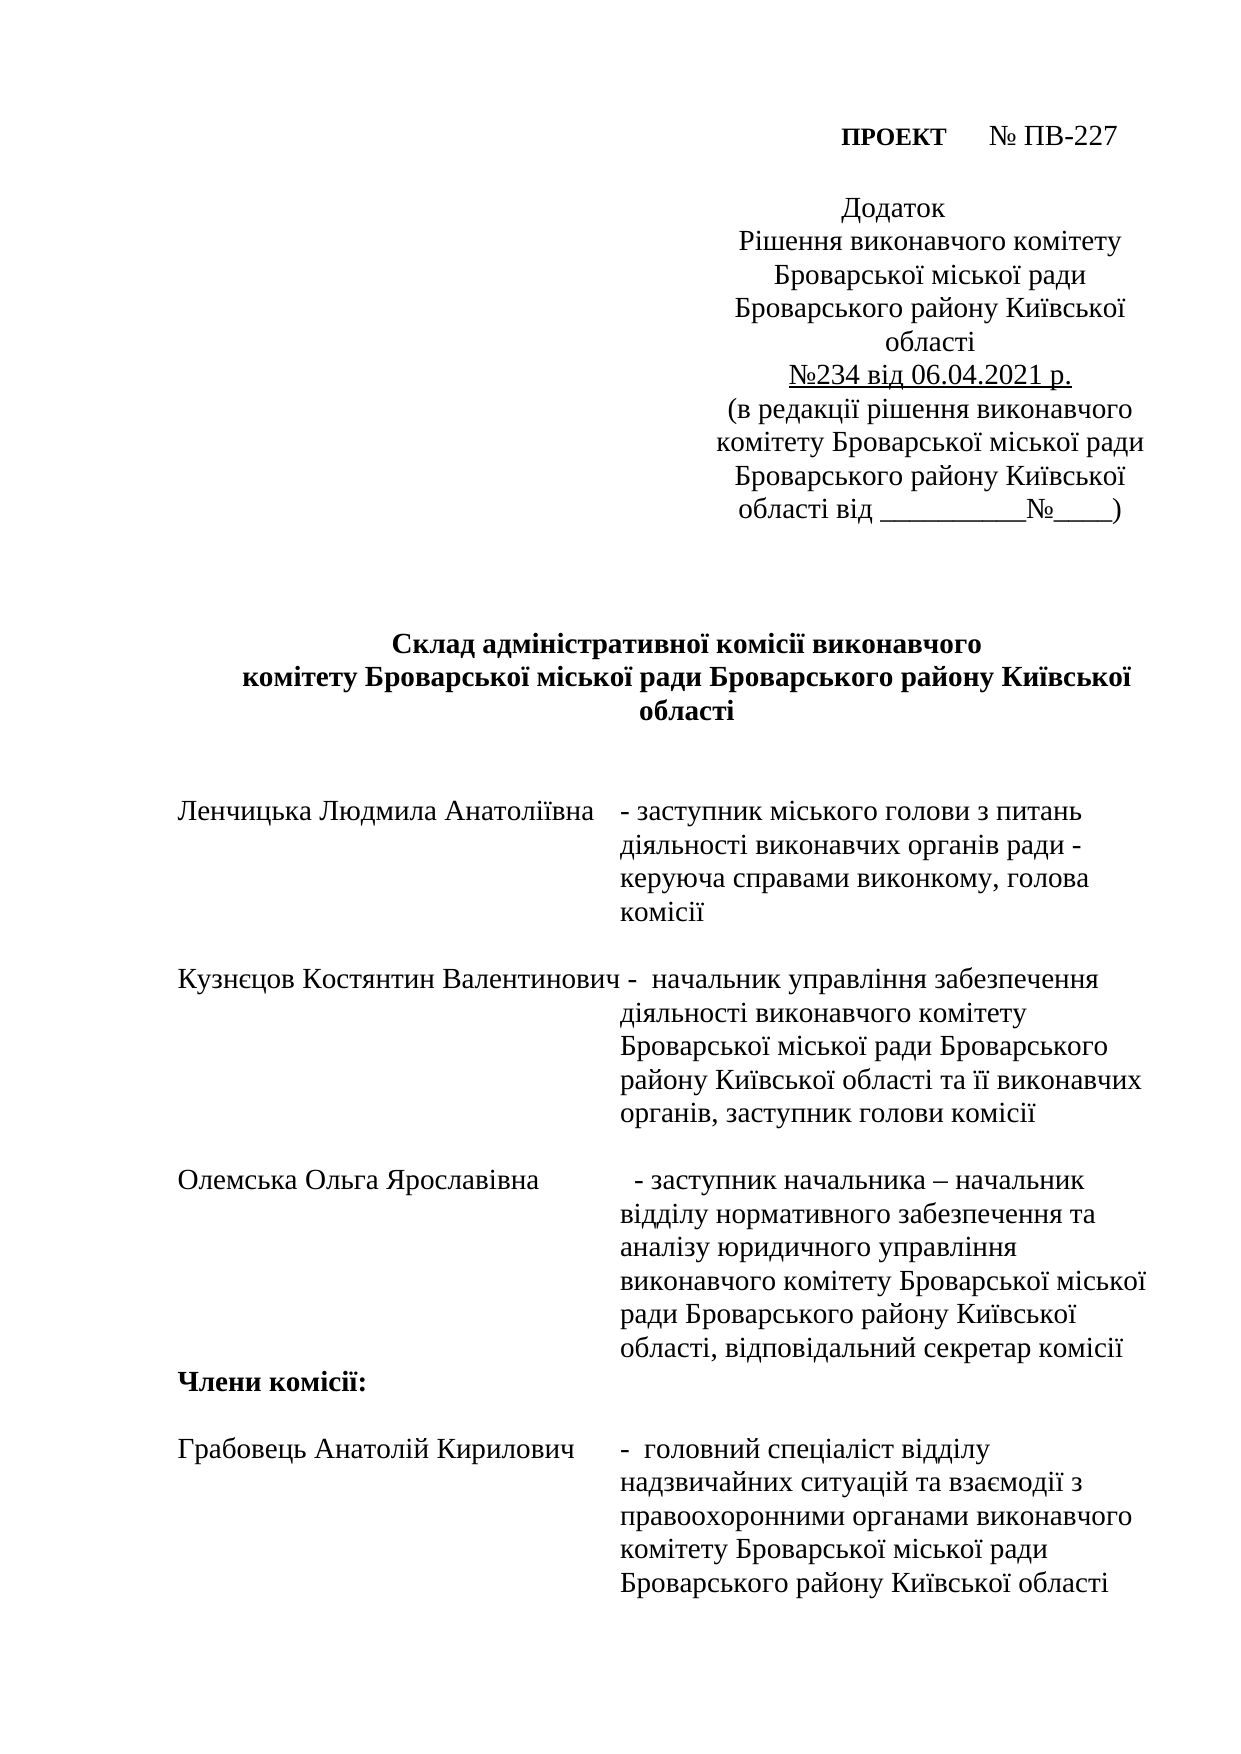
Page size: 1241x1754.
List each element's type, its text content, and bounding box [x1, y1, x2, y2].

text Додаток [546, 190, 1167, 223]
text (в редакції рішення виконавчого комітету Броварської міської ради [693, 391, 1167, 458]
text Броварського району Київської області [693, 290, 1167, 357]
text ПРОЕКТ № ПВ-227 [709, 118, 1167, 152]
text Члени комісії: [177, 1364, 1167, 1397]
text Склад адміністративної комісії виконавчого [207, 626, 1167, 659]
text виконавчого комітету Броварської міської ради Броварського району Київської області, відповідальний секретар комісії [620, 1263, 1167, 1364]
text №234 від 06.04.2021 р. [620, 357, 1167, 391]
text діяльності виконавчого комітету Броварської міської ради Броварського району Київської області та її виконавчих органів, заступник голови комісії [620, 995, 1167, 1129]
text відділу нормативного забезпечення та аналізу юридичного управління [620, 1196, 1167, 1263]
text надзвичайних ситуацій та взаємодії з правоохоронними органами виконавчого комітету Броварської міської ради Броварського району Київської області [620, 1464, 1167, 1598]
text Рішення виконавчого комітету Броварської міської ради [693, 223, 1167, 290]
text Броварського району Київської області від __________№____) [693, 458, 1167, 525]
text Олемська Ольга Ярославівна - заступник начальника – начальник [177, 1162, 1167, 1196]
text комітету Броварської міської ради Броварського району Київської області [207, 659, 1167, 726]
text діяльності виконавчих органів ради - керуюча справами виконкому, голова комісії [620, 827, 1167, 928]
text Ленчицька Людмила Анатоліївна - заступник міського голови з питань [177, 793, 1167, 827]
text Кузнєцов Костянтин Валентинович - начальник управління забезпечення [177, 961, 1167, 995]
text Грабовець Анатолій Кирилович - головний спеціаліст відділу [177, 1431, 1167, 1464]
